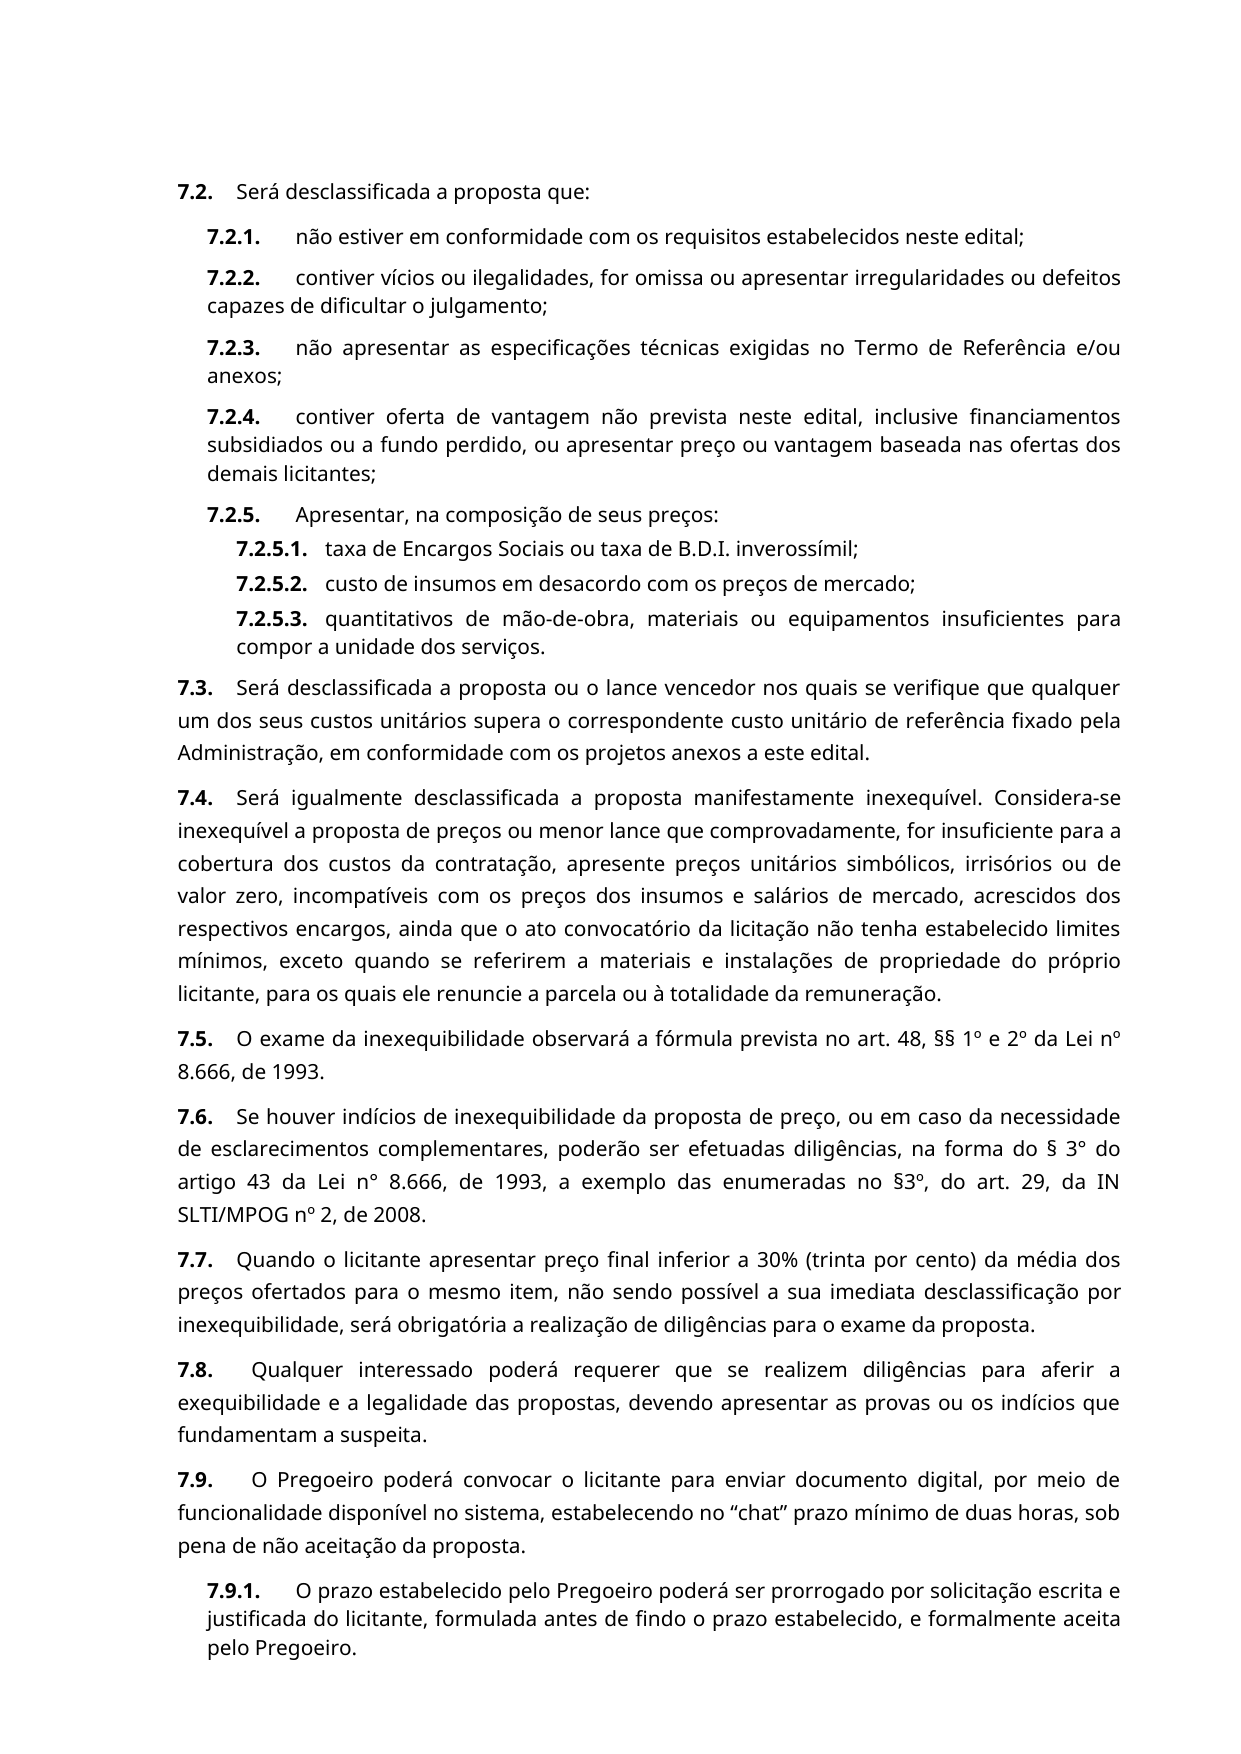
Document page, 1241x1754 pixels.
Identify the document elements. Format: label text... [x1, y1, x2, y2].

list não estiver em conformidade com os requisitos estabelecidos neste edital; [207, 222, 1122, 251]
list contiver vícios ou ilegalidades, for omissa ou apresentar irregularidades ou defeitos capazes de dificultar o julgamento; [207, 263, 1122, 320]
list não apresentar as especificações técnicas exigidas no Termo de Referência e/ou anexos; [207, 333, 1122, 389]
list O prazo estabelecido pelo Pregoeiro poderá ser prorrogado por solicitação escrita e justificada do licitante, formulada antes de findo o prazo estabelecido, e formalmente aceita pelo Pregoeiro. [207, 1576, 1122, 1661]
list Se houver indícios de inexequibilidade da proposta de preço, ou em caso da necessidade de esclarecimentos complementares, poderão ser efetuadas diligências, na forma do § 3° do artigo 43 da Lei n° 8.666, de exemplo das enumeradas no §3º, do art. 29, da IN SLTI/MPOG nº 2, de 2008. [177, 1102, 1122, 1228]
list Será desclassificada a proposta que: [177, 177, 1122, 206]
list contiver oferta de vantagem não prevista neste edital, inclusive financiamentos subsidiados ou a fundo perdido, ou apresentar preço ou vantagem baseada nas ofertas dos demais licitantes; [207, 402, 1122, 487]
list O Pregoeiro poderá convocar o licitante para enviar documento digital, por meio de funcionalidade disponível no sistema, estabelecendo no “chat” prazo mínimo de duas horas, sob pena de não aceitação da proposta. [177, 1466, 1122, 1559]
list O exame da inexequibilidade observará a fórmula prevista no art. 48, §§ 1º e 2º da Lei nº 8.666, de 1993. [177, 1024, 1122, 1085]
list Será desclassificada a proposta ou o lance vencedor nos quais se verifique que qualquer um dos seus custos unitários supera o correspondente custo unitário de referência fixado pela Administração, em conformidade com os projetos anexos a este edital. [177, 673, 1122, 767]
list Será igualmente desclassificada a proposta manifestamente inexequível. Considera-se inexequível a proposta de preços ou menor lance que comprovadamente, for insuficiente para a cobertura dos custos da contratação, apresente preços unitários simbólicos, irrisórios ou de valor zero, incompatíveis com os preços dos insumos e salários de mercado, acrescidos dos respectivos encargos, ainda que o ato convocatório da licitação não tenha estabelecido limites mínimos, exceto quando se referirem a materiais e instalações de propriedade do próprio licitante, para os quais ele renuncie a parcela ou à totalidade da remuneração. [177, 783, 1122, 1008]
list Apresentar, na composição de seus preços: [207, 500, 1122, 528]
list quantitativos de mão-de-obra, materiais ou equipamentos insuficientes para compor a unidade dos serviços. [236, 604, 1122, 661]
list Quando o licitante apresentar preço final inferior a 30% (trinta por cento) da média dos preços ofertados para o mesmo item, não sendo possível a sua imediata desclassificação por inexequibilidade, será obrigatória a realização de diligências para o exame da proposta. [177, 1245, 1122, 1338]
list Qualquer interessado poderá requerer que se realizem diligências para aferir a exequibilidade e a legalidade das propostas, devendo apresentar as provas ou os indícios que fundamentam a suspeita. [177, 1355, 1122, 1449]
list taxa de Encargos Sociais ou taxa de B.D.I. inverossímil; [236, 534, 1122, 563]
list custo de insumos em desacordo com os preços de mercado; [236, 569, 1122, 598]
